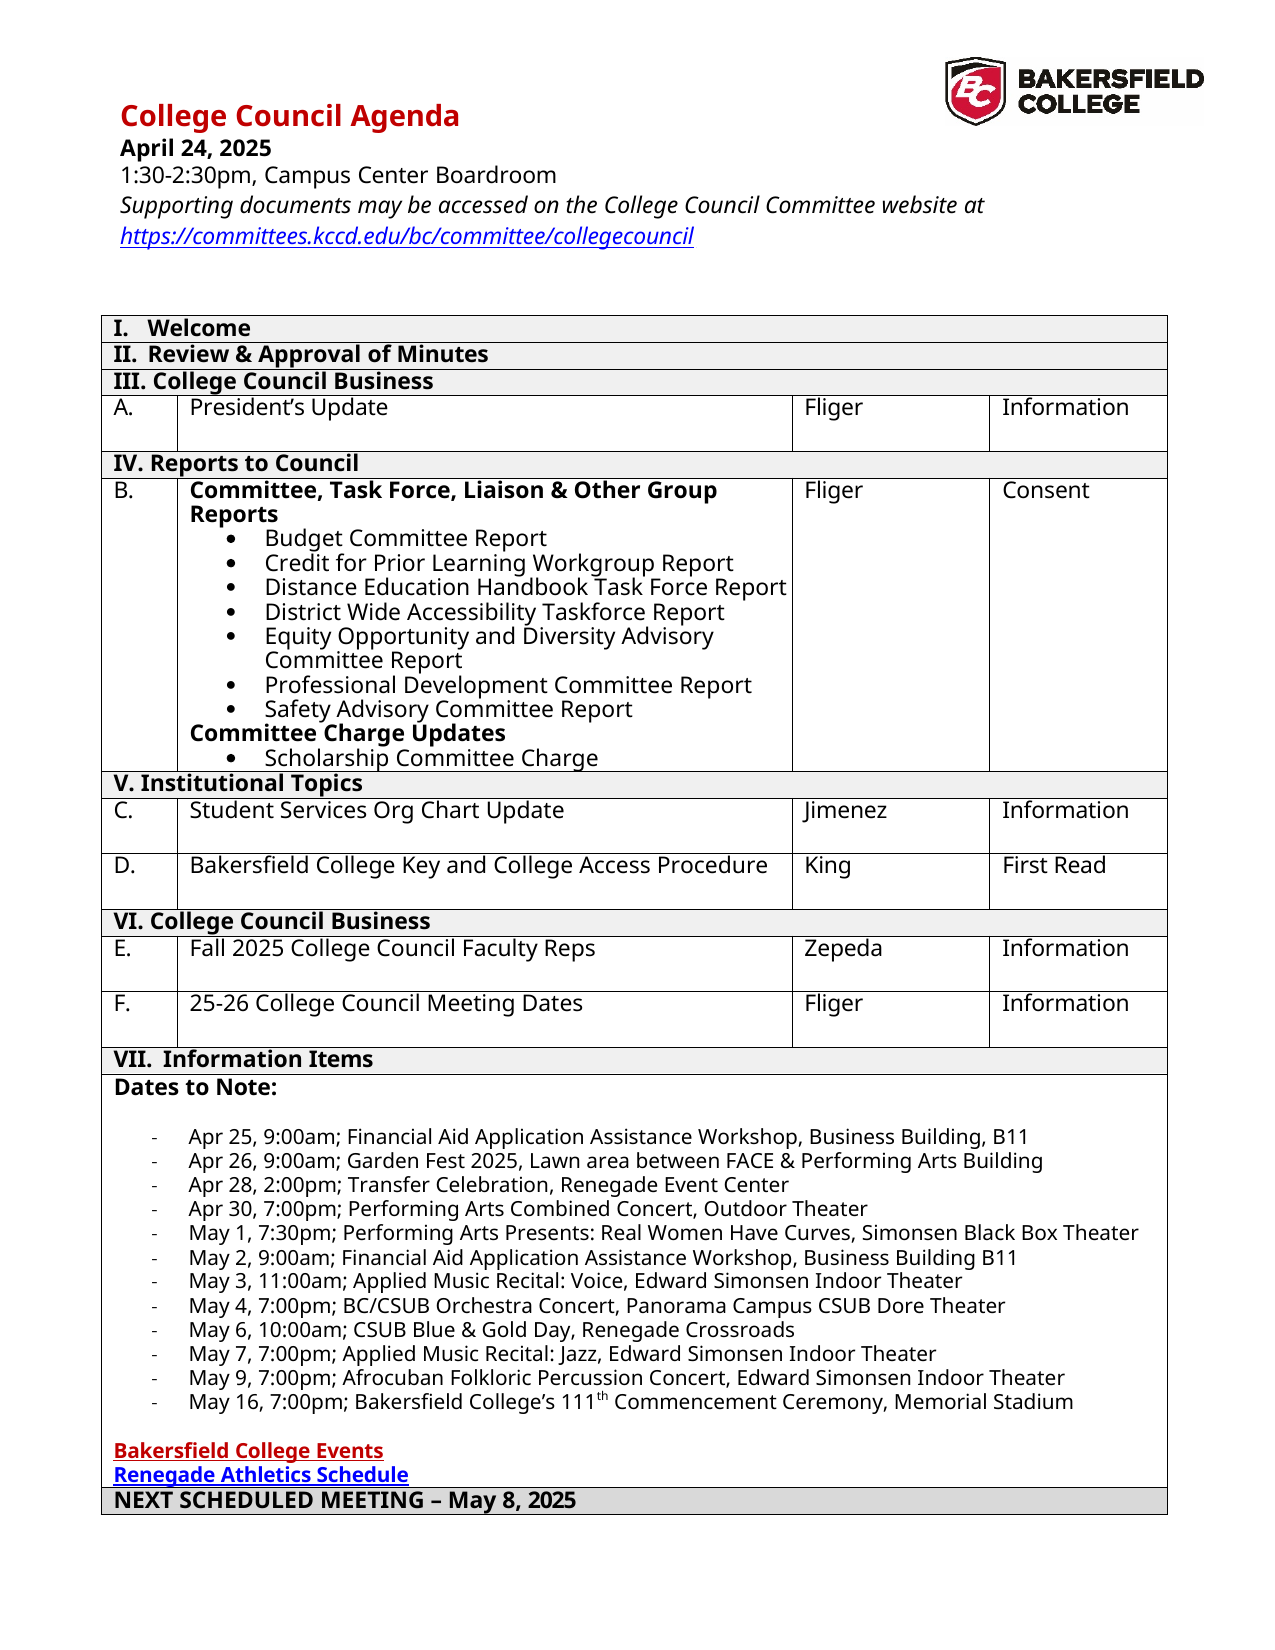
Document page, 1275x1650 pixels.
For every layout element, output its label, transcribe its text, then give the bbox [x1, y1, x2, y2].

table_cell Consent [990, 479, 1167, 771]
table_cell III. College Council Business [102, 370, 1167, 395]
table_cell Committee, Task Force, Liaison & Other Group Reports Budget Committee Report Credit for Prior Learning Workgroup Report Distance Education Handbook Task Force Report District Wide Accessibility Taskforce Report Equity Opportunity and Diversity Advisory Committee Report Professional Development Committee Report Safety Advisory Committee Report Committee Charge Updates Scholarship Committee Charge [178, 479, 792, 771]
table_cell Bakersfield College Key and College Access Procedure [178, 854, 792, 909]
table_cell V. Institutional Topics [102, 772, 1167, 798]
table_cell Student Services Org Chart Update [178, 799, 792, 853]
table_cell D. [102, 854, 177, 909]
picture [945, 57, 1204, 126]
table_cell Information [990, 992, 1167, 1047]
text Supporting documents may be accessed on the College Council Committee website at https://committees.kccd.edu/bc/committee/collegecouncil [120, 189, 1164, 252]
table_cell Fliger [793, 992, 989, 1047]
table_cell C. [102, 799, 177, 853]
table_header I. Welcome [102, 316, 1167, 342]
table_cell IV. Reports to Council [102, 452, 1167, 478]
table_cell Fliger [793, 396, 989, 451]
table_cell E. [102, 937, 177, 991]
table_cell King [793, 854, 989, 909]
table_cell F. [102, 992, 177, 1047]
table_cell B. [102, 479, 177, 771]
text April 24, 2025 [120, 135, 1164, 162]
title College Council Agenda [120, 96, 1164, 135]
table_cell Information [990, 396, 1167, 451]
table_cell VII. Information Items [102, 1048, 1167, 1073]
table_cell First Read [990, 854, 1167, 909]
table_cell VI. College Council Business [102, 910, 1167, 936]
table_cell Fall 2025 College Council Faculty Reps [178, 937, 792, 991]
text 1:30-2:30pm, Campus Center Boardroom [120, 162, 1164, 189]
table_cell Dates to Note: Apr 25, 9:00am; Financial Aid Application Assistance Workshop, Business Building, B11 Apr 26, 9:00am; Garden Fest 2025, Lawn area between FACE & Performing Arts Building Apr 28, 2:00pm; Transfer Celebration, Renegade Event Center Apr 30, 7:00pm; Performing Arts Combined Concert, Outdoor Theater May 1, 7:30pm; Performing Arts Presents: Real Women Have Curves, Simonsen Black Box Theater May 2, 9:00am; Financial Aid Application Assistance Workshop, Business Building B11 May 3, 11:00am; Applied Music Recital: Voice, Edward Simonsen Indoor Theater May 4, 7:00pm; BC/CSUB Orchestra Concert, Panorama Campus CSUB Dore Theater May 6, 10:00am; CSUB Blue & Gold Day, Renegade Crossroads May 7, 7:00pm; Applied Music Recital: Jazz, Edward Simonsen Indoor Theater May 9, 7:00pm; Afrocuban Folkloric Percussion Concert, Edward Simonsen Indoor Theater May 16, 7:00pm; Bakersfield College’s 111th Commencement Ceremony, Memorial Stadium Bakersfield College Events Renegade Athletics Schedule [102, 1075, 1167, 1487]
table_cell II. Review & Approval of Minutes [102, 343, 1167, 369]
table_cell A. [102, 396, 177, 451]
table_cell Jimenez [793, 799, 989, 853]
table_cell Fliger [793, 479, 989, 771]
table_cell Information [990, 799, 1167, 853]
table_cell Information [990, 937, 1167, 991]
table_cell Zepeda [793, 937, 989, 991]
table_cell 25-26 College Council Meeting Dates [178, 992, 792, 1047]
table_cell NEXT SCHEDULED MEETING – May 8, 2025 [102, 1488, 1167, 1514]
table_cell President’s Update [178, 396, 792, 451]
